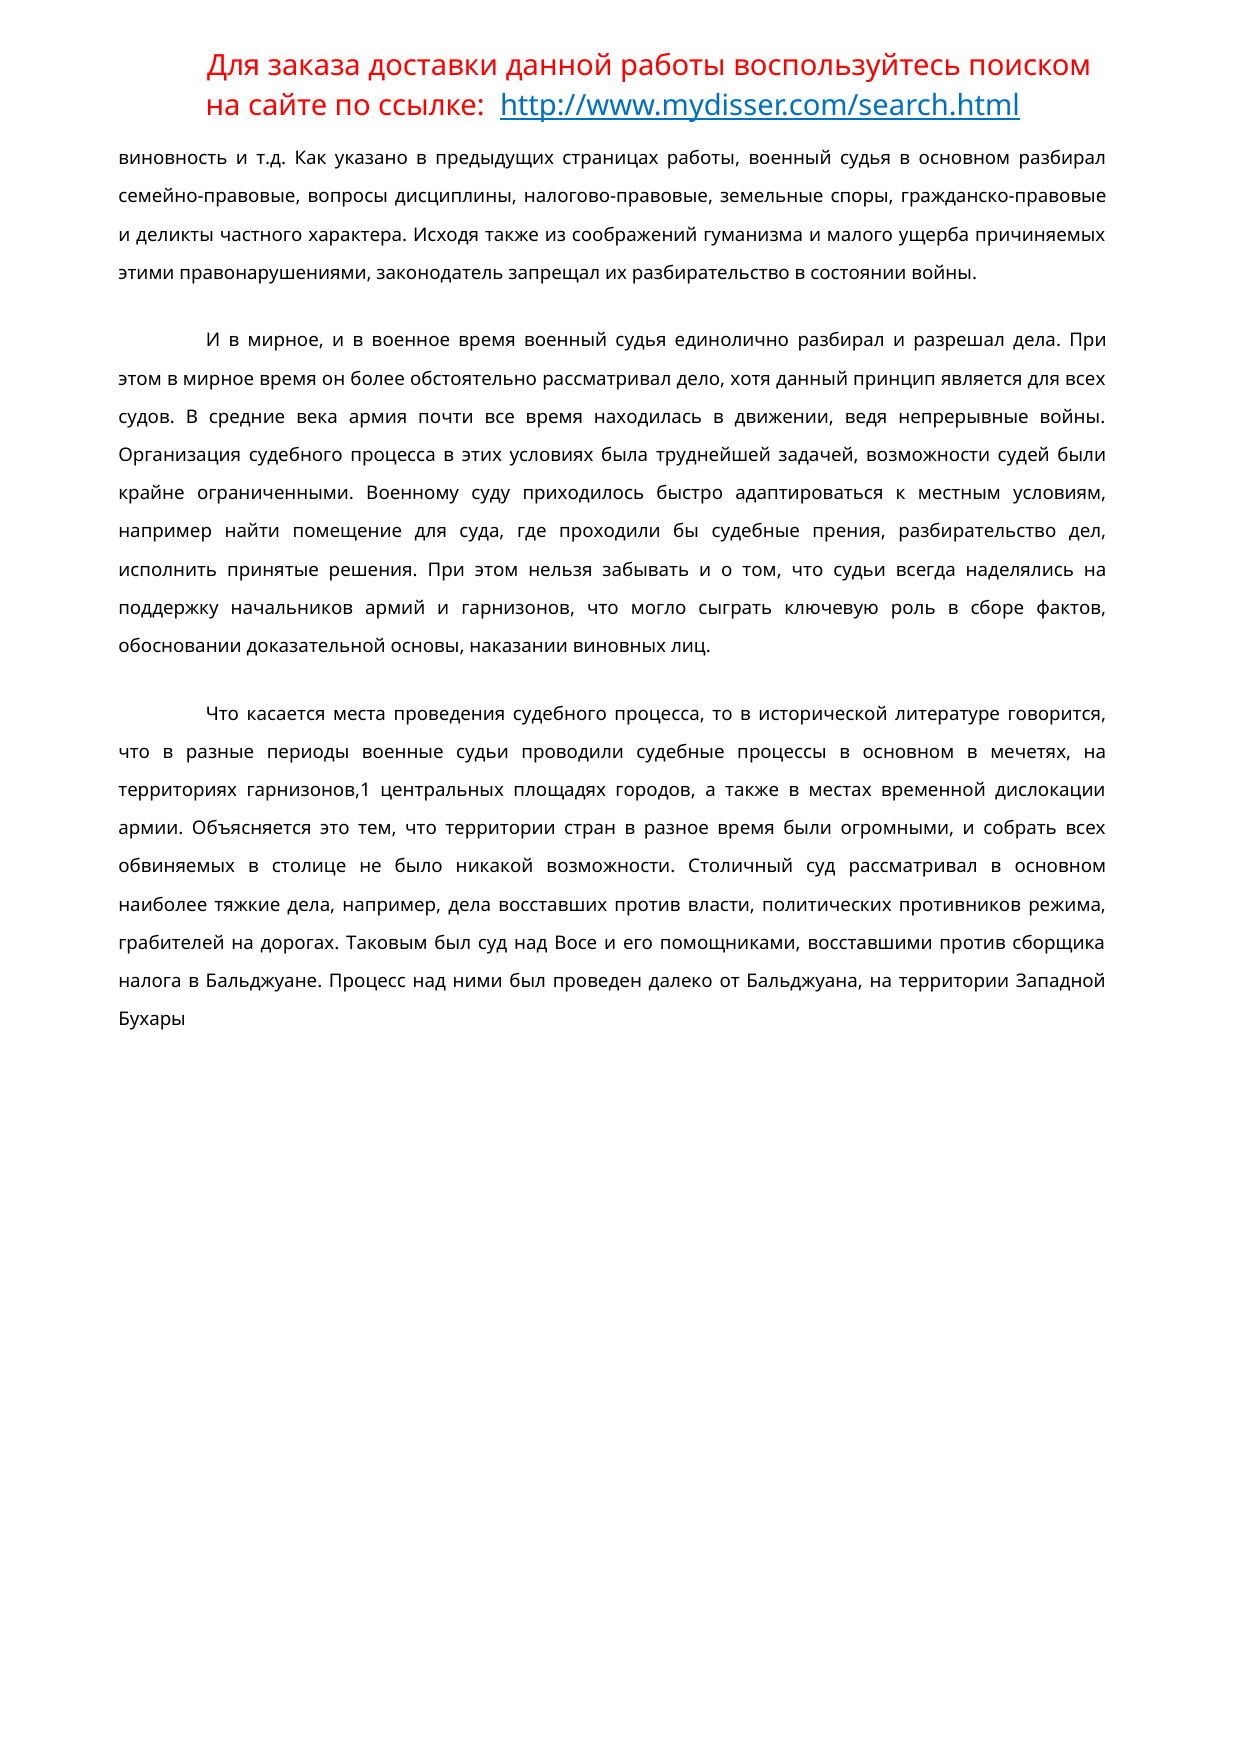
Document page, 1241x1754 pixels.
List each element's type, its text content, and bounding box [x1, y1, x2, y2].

text Что касается места проведения судебного процесса, то в исторической литературе говорится, что в разные периоды военные судьи проводили судебные процессы в основном в мечетях, на территориях гарнизонов,1 центральных площадях городов, а также в местах временной дислокации армии. Объясняется это тем, что территории стран в разное время были огромными, и собрать всех обвиняемых в столице не было никакой возможности. Столичный суд рассматривал в основном наиболее тяжкие дела, например, дела восставших против власти, политических противников режима, грабителей на дорогах. Таковым был суд над Восе и его помощниками, восставшими против сборщика налога в Бальджуане. Процесс над ними был проведен далеко от Бальджуана, на территории Западной Бухары [118, 700, 1107, 1031]
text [118, 144, 1107, 285]
text И в мирное, и в военное время военный судья единолично разбирал и разрешал дела. При этом в мирное время он более обстоятельно рассматривал дело, хотя данный принцип является для всех судов. В средние века армия почти все время находилась в движении, ведя непрерывные войны. Организация судебного процесса в этих условиях была труднейшей задачей, возможности судей были крайне ограниченными. Военному суду приходилось быстро адаптироваться к местным условиям, например найти помещение для суда, где проходили бы судебные прения, разбирательство дел, исполнить принятые решения. При этом нельзя забывать и о том, что судьи всегда наделялись на поддержку начальников армий и гарнизонов, что могло сыграть ключевую роль в сборе фактов, обосновании доказательной основы, наказании виновных лиц. [118, 327, 1107, 658]
